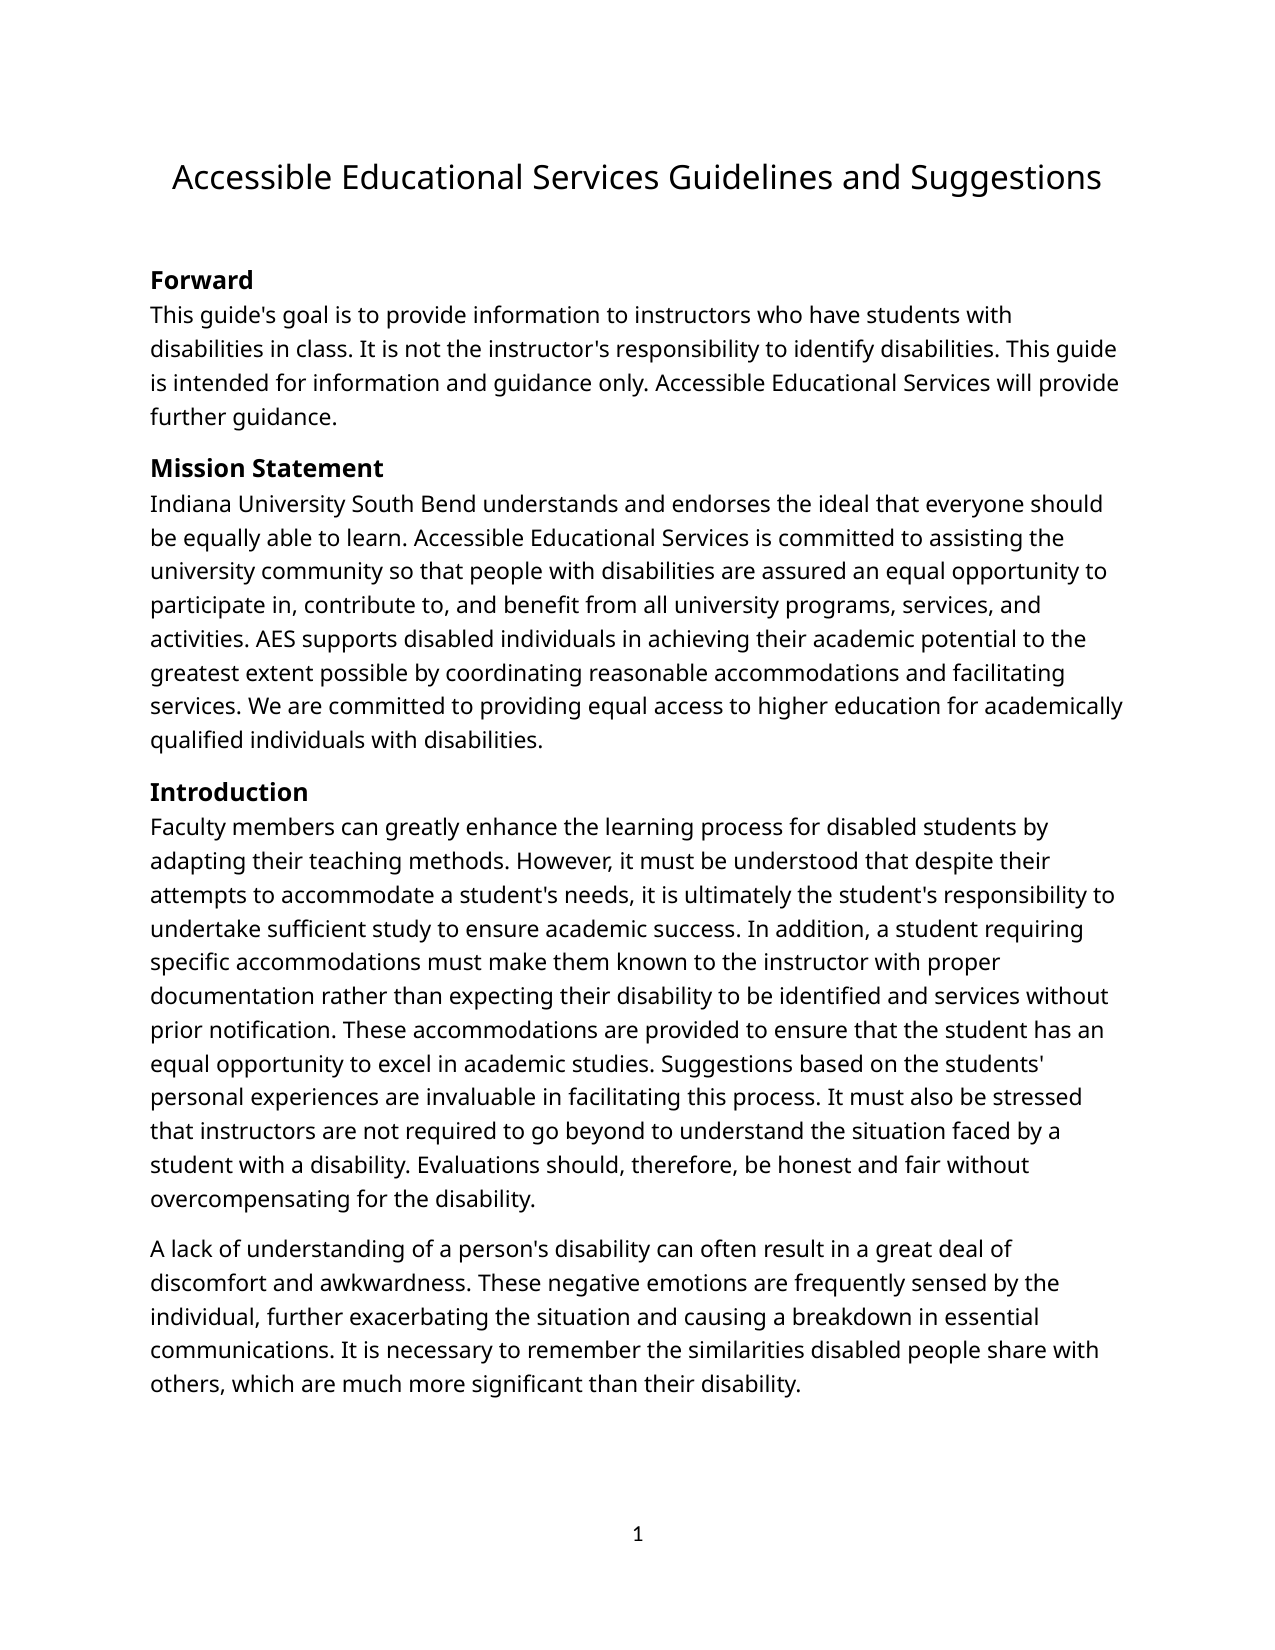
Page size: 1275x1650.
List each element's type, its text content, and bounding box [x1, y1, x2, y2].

text Faculty members can greatly enhance the learning process for disabled students by adapting their teaching methods. However, it must be understood that despite their attempts to accommodate a student's needs, it is ultimately the student's responsibility to undertake sufficient study to ensure academic success. In addition, a student requiring specific accommodations must make them known to the instructor with proper documentation rather than expecting their disability to be identified and services without prior notification. These accommodations are provided to ensure that the student has an equal opportunity to excel in academic studies. Suggestions based on the students' personal experiences are invaluable in facilitating this process. It must also be stressed that instructors are not required to go beyond to understand the situation faced by a student with a disability. Evaluations should, therefore, be honest and fair without overcompensating for the disability. [150, 811, 1125, 1214]
text This guide's goal is to provide information to instructors who have students with disabilities in class. It is not the instructor's responsibility to identify disabilities. This guide is intended for information and guidance only. Accessible Educational Services will provide further guidance. [150, 299, 1125, 432]
subtitle Introduction [150, 774, 1125, 808]
subtitle Accessible Educational Services Guidelines and Suggestions [150, 154, 1125, 199]
subtitle Forward [150, 263, 1125, 297]
text A lack of understanding of a person's disability can often result in a great deal of discomfort and awkwardness. These negative emotions are frequently sensed by the individual, further exacerbating the situation and causing a breakdown in essential communications. It is necessary to remember the similarities disabled people share with others, which are much more significant than their disability. [150, 1233, 1125, 1399]
text Indiana University South Bend understands and endorses the ideal that everyone should be equally able to learn. Accessible Educational Services is committed to assisting the university community so that people with disabilities are assured an equal opportunity to participate in, contribute to, and benefit from all university programs, services, and activities. AES supports disabled individuals in achieving their academic potential to the greatest extent possible by coordinating reasonable accommodations and facilitating services. We are committed to providing equal access to higher education for academically qualified individuals with disabilities. [150, 488, 1125, 755]
subtitle Mission Statement [150, 451, 1125, 485]
